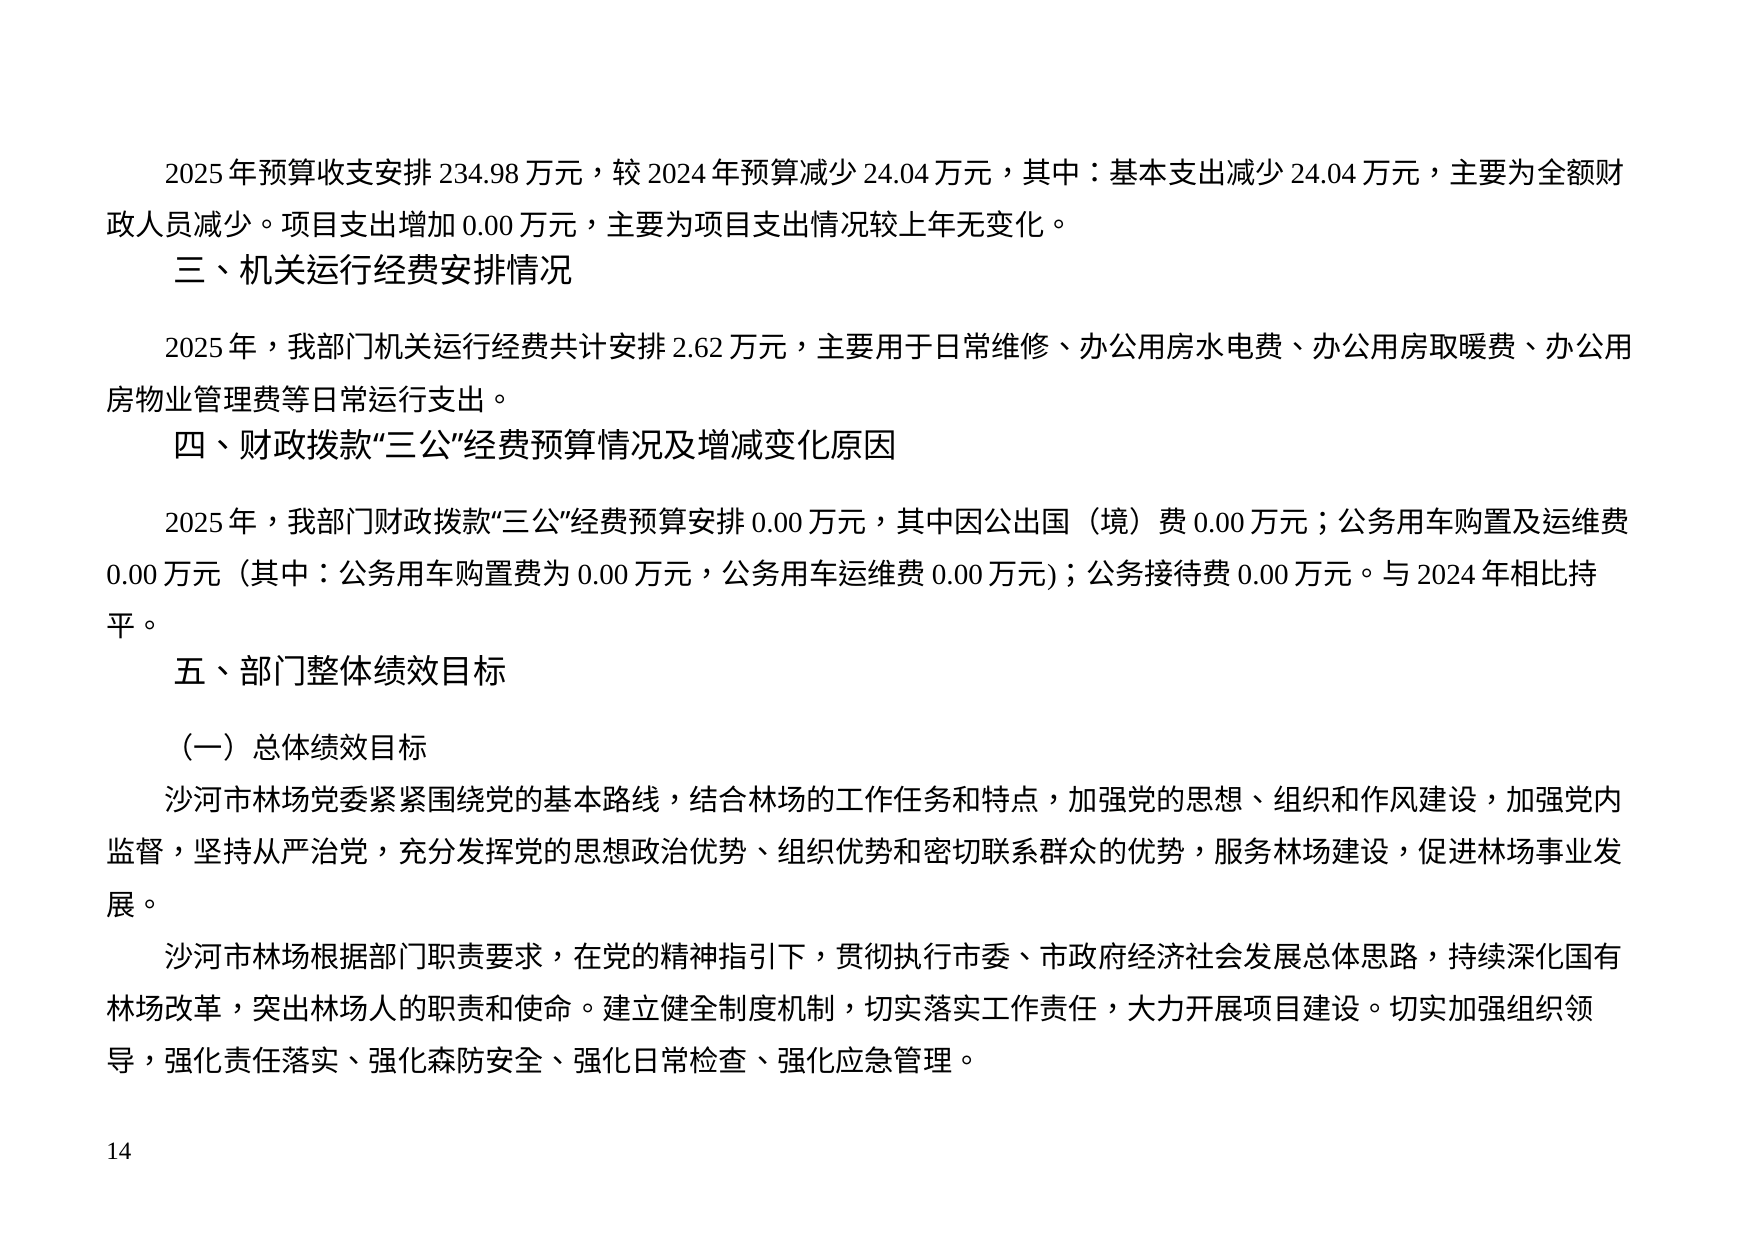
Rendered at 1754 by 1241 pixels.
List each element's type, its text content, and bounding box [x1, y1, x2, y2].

text 三、机关运行经费安排情况 [106, 247, 1648, 292]
text （一）总体绩效目标 [106, 717, 1648, 769]
text 沙河市林场党委紧紧围绕党的基本路线，结合林场的工作任务和特点，加强党的思想、组织和作风建设，加强党内监督，坚持从严治党，充分发挥党的思想政治优势、组织优势和密切联系群众的优势，服务林场建设，促进林场事业发展。 [106, 769, 1648, 925]
text 2025年预算收支安排234.98万元，较2024年预算减少24.04万元，其中：基本支出减少24.04万元，主要为全额财政人员减少。项目支出增加0.00万元，主要为项目支出情况较上年无变化。 [106, 142, 1648, 246]
text 2025年，我部门财政拨款“三公”经费预算安排0.00万元，其中因公出国（境）费0.00万元；公务用车购置及运维费0.00万元（其中：公务用车购置费为0.00万元，公务用车运维费0.00万元)；公务接待费0.00万元。与2024年相比持平。 [106, 491, 1648, 647]
text 五、部门整体绩效目标 [106, 648, 1648, 693]
text 沙河市林场根据部门职责要求，在党的精神指引下，贯彻执行市委、市政府经济社会发展总体思路，持续深化国有林场改革，突出林场人的职责和使命。建立健全制度机制，切实落实工作责任，大力开展项目建设。切实加强组织领导，强化责任落实、强化森防安全、强化日常检查、强化应急管理。 [106, 925, 1648, 1082]
text 2025年，我部门机关运行经费共计安排2.62万元，主要用于日常维修、办公用房水电费、办公用房取暖费、办公用房物业管理费等日常运行支出。 [106, 316, 1648, 420]
text 四、财政拨款“三公”经费预算情况及增减变化原因 [106, 421, 1648, 467]
